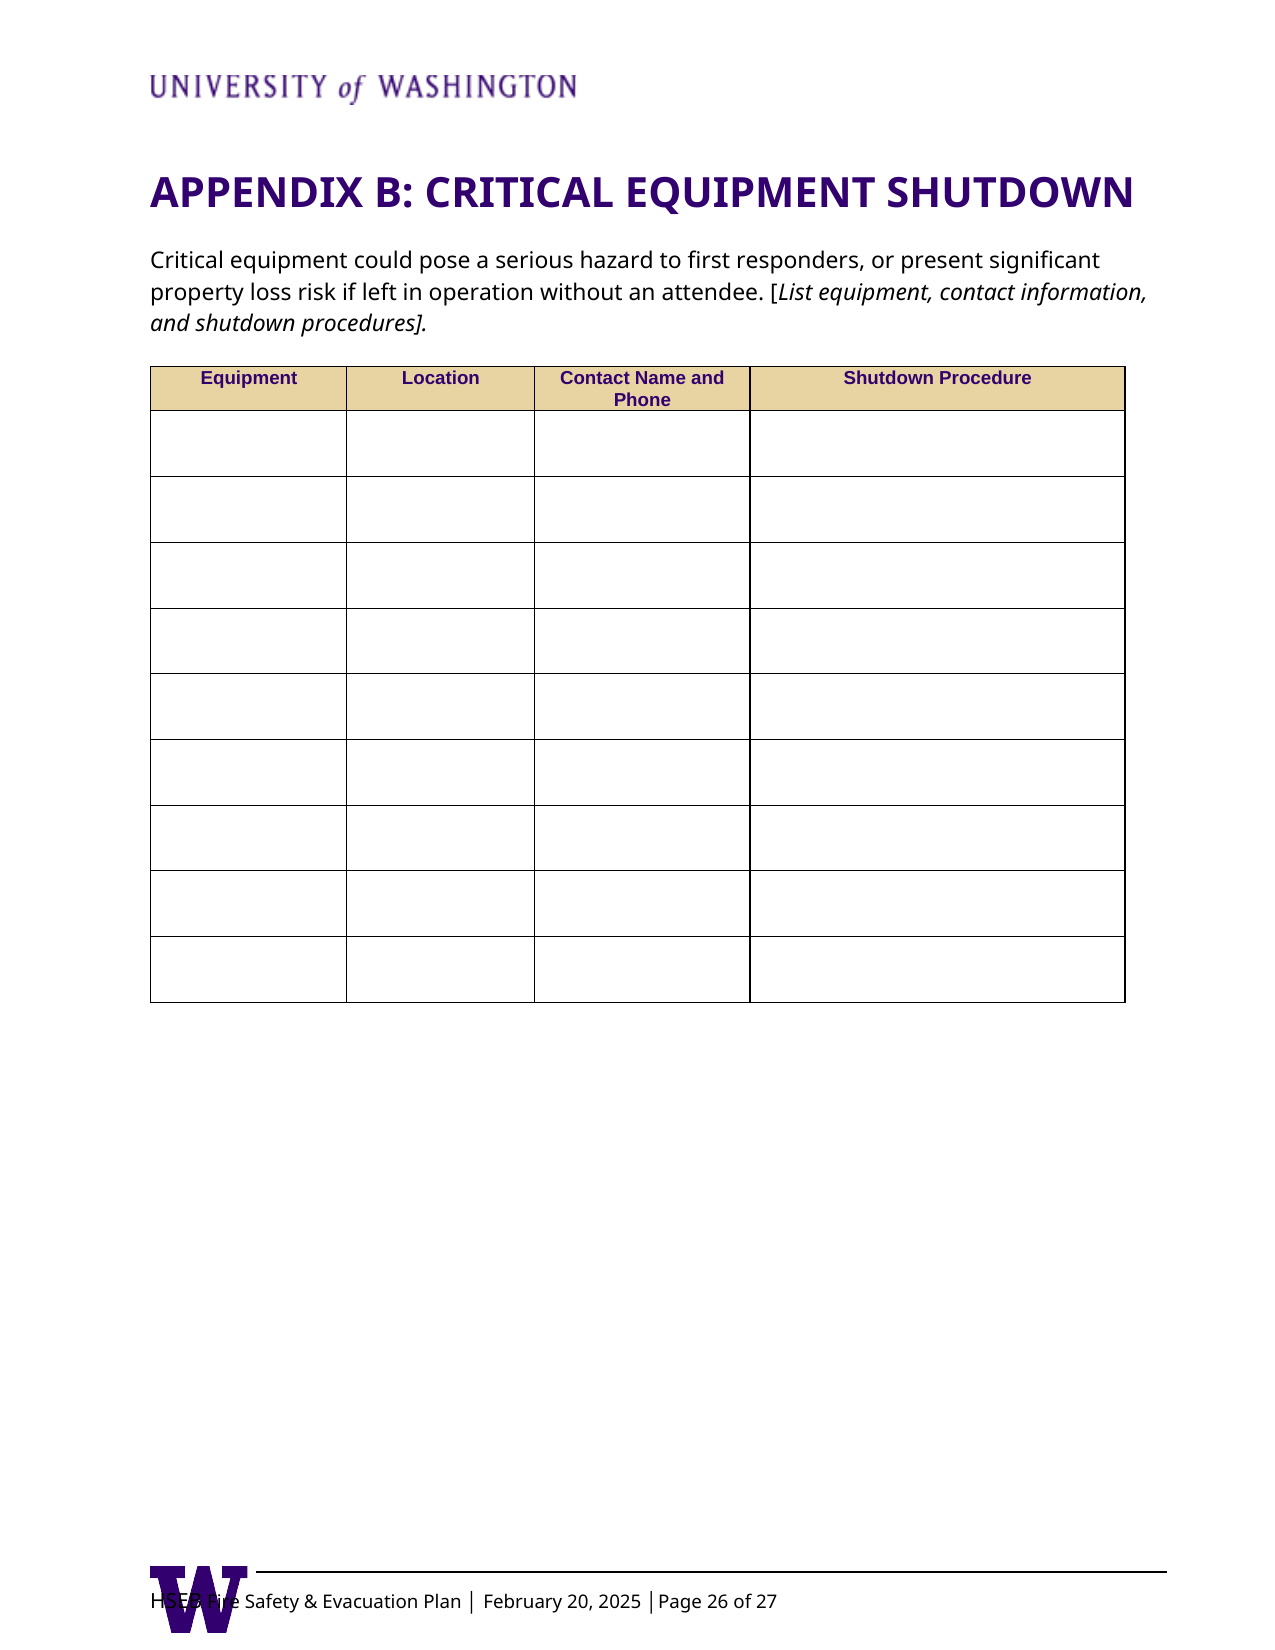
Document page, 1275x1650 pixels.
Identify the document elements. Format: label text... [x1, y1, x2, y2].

table_cell [347, 674, 534, 739]
picture [150, 1566, 248, 1633]
table_cell [535, 806, 749, 870]
table_cell [347, 937, 534, 1002]
table_cell [347, 411, 534, 476]
table_cell [751, 871, 1124, 936]
subtitle Appendix B: Critical Equipment Shutdown [150, 162, 1172, 219]
table_cell [535, 674, 749, 739]
table_header Shutdown Procedure [751, 367, 1124, 410]
picture [150, 75, 577, 105]
table_cell [751, 740, 1124, 804]
table_cell [347, 609, 534, 673]
table_cell [751, 411, 1124, 476]
table_cell [751, 543, 1124, 607]
table_cell [347, 477, 534, 542]
table_header Equipment [151, 367, 346, 410]
table_cell [151, 871, 346, 936]
table_cell [151, 477, 346, 542]
table_cell [535, 740, 749, 804]
table_cell [751, 609, 1124, 673]
table_cell [151, 543, 346, 607]
table_cell [151, 740, 346, 804]
table_cell [535, 477, 749, 542]
text Critical equipment could pose a serious hazard to first responders, or present significant property loss risk if left in operation without an attendee. [List equipment, contact information, and shutdown procedures]. [150, 244, 1172, 338]
table_cell [535, 871, 749, 936]
table_cell [151, 937, 346, 1002]
table_header Contact Name and Phone [535, 367, 749, 410]
table_cell [151, 411, 346, 476]
table_cell [751, 806, 1124, 870]
table_cell [347, 543, 534, 607]
table_header Location [347, 367, 534, 410]
table_cell [535, 411, 749, 476]
table_cell [535, 609, 749, 673]
table_cell [347, 806, 534, 870]
table_cell [751, 477, 1124, 542]
table_cell [151, 806, 346, 870]
table_cell [347, 871, 534, 936]
table_cell [151, 609, 346, 673]
table_cell [151, 674, 346, 739]
table_cell [347, 740, 534, 804]
table_cell [751, 937, 1124, 1002]
table_cell [535, 543, 749, 607]
table_cell [751, 674, 1124, 739]
table_cell [535, 937, 749, 1002]
